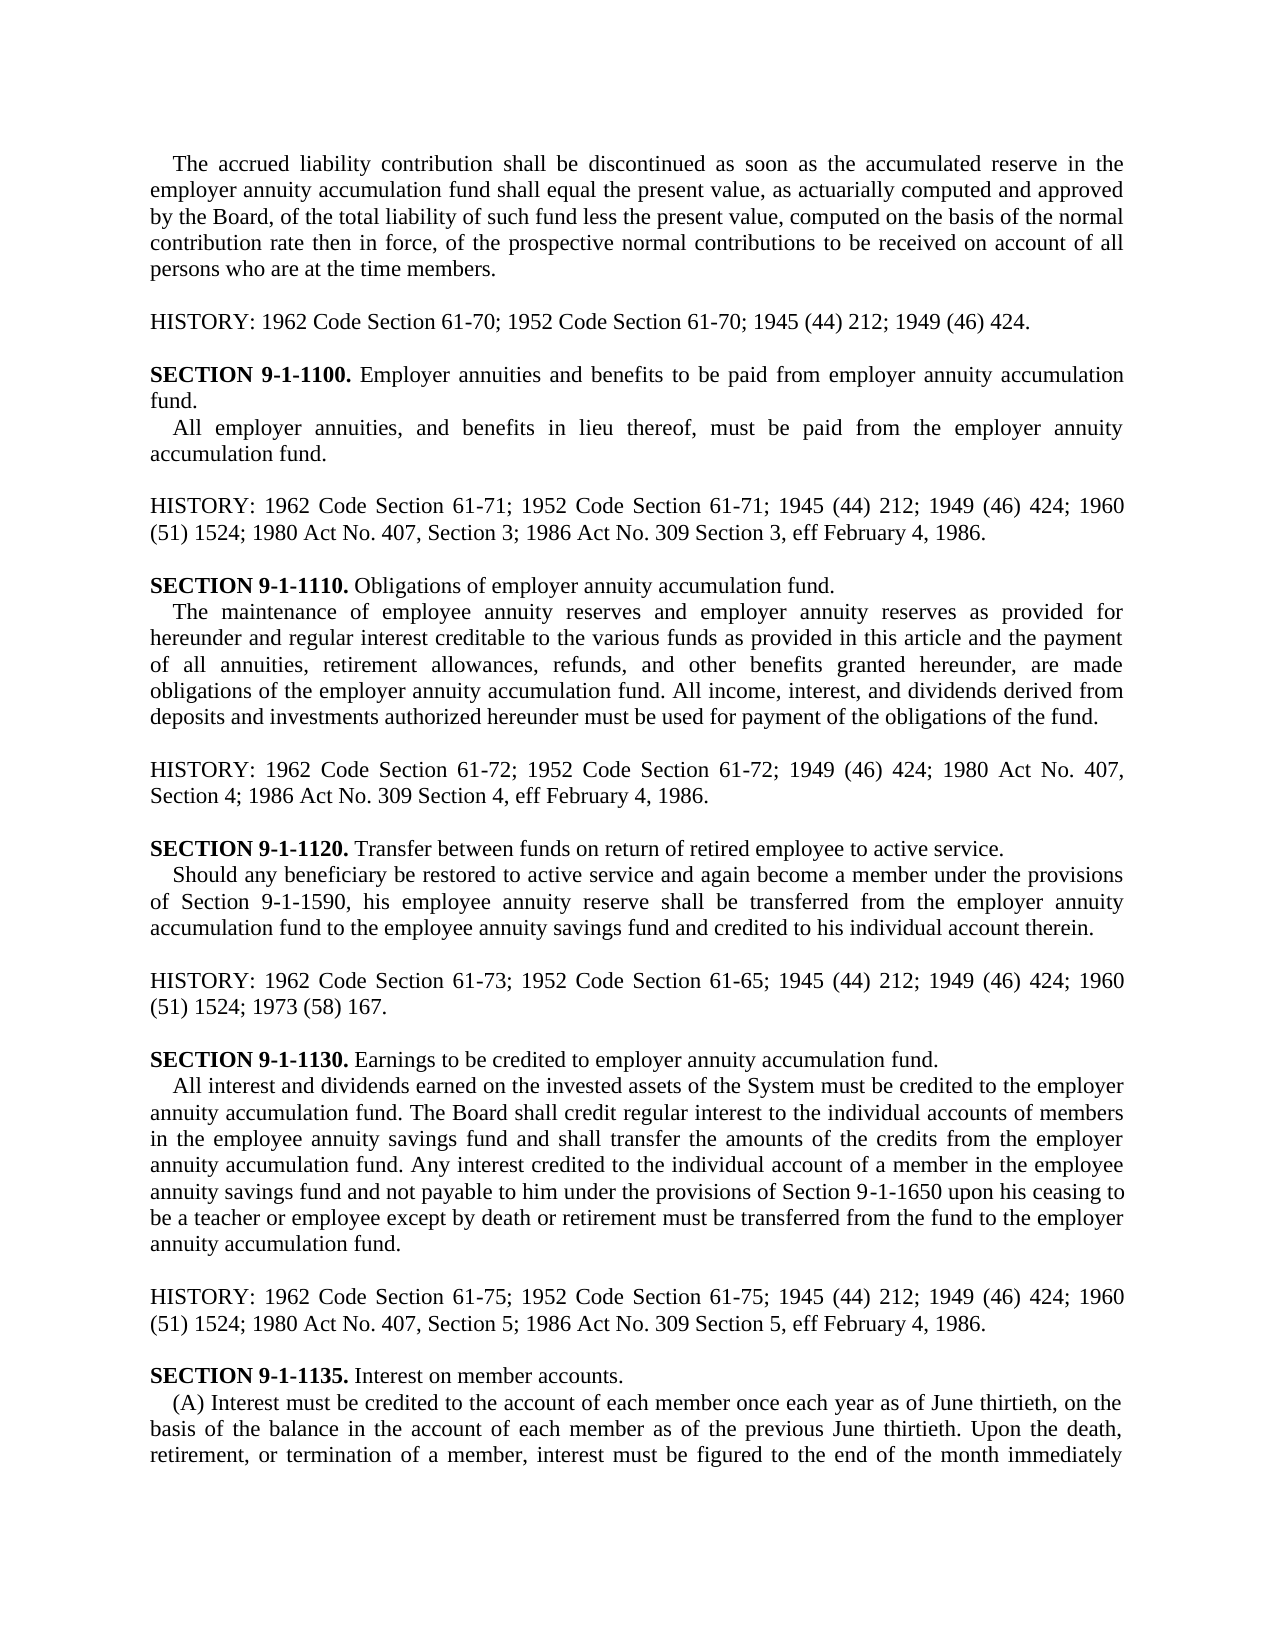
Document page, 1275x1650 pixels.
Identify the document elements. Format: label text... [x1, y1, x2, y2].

text The maintenance of employee annuity reserves and employer annuity reserves as provided for hereunder and regular interest creditable to the various funds as provided in this article and the payment of all annuities, retirement allowances, refunds, and other benefits granted hereunder, are made obligations of the employer annuity accumulation fund. All income, interest, and dividends derived from deposits and investments authorized hereunder must be used for payment of the obligations of the fund. [150, 598, 1125, 730]
text HISTORY: 1962 Code Section 61-71; 1952 Code Section 61-71; 1945 (44) 212; 1949 (46) 424; 1960 (51) 1524; 1980 Act No. 407, Section 3; 1986 Act No. 309 Section 3, eff February 4, 1986. [150, 493, 1125, 545]
text HISTORY: 1962 Code Section 61-75; 1952 Code Section 61-75; 1945 (44) 212; 1949 (46) 424; 1960 (51) 1524; 1980 Act No. 407, Section 5; 1986 Act No. 309 Section 5, eff February 4, 1986. [150, 1283, 1125, 1336]
text All interest and dividends earned on the invested assets of the System must be credited to the employer annuity accumulation fund. The Board shall credit regular interest to the individual accounts of members in the employee annuity savings fund and shall transfer the amounts of the credits from the employer annuity accumulation fund. Any interest credited to the individual account of a member in the employee annuity savings fund and not payable to him under the provisions of Section 9-1-1650 upon his ceasing to be a teacher or employee except by death or retirement must be transferred from the fund to the employer annuity accumulation fund. [150, 1072, 1125, 1257]
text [150, 1389, 1125, 1468]
text HISTORY: 1962 Code Section 61-70; 1952 Code Section 61-70; 1945 (44) 212; 1949 (46) 424. [150, 308, 1125, 334]
text The accrued liability contribution shall be discontinued as soon as the accumulated reserve in the employer annuity accumulation fund shall equal the present value, as actuarially computed and approved by the Board, of the total liability of such fund less the present value, computed on the basis of the normal contribution rate then in force, of the prospective normal contributions to be received on account of all persons who are at the time members. [150, 150, 1125, 282]
text All employer annuities, and benefits in lieu thereof, must be paid from the employer annuity accumulation fund. [150, 413, 1125, 466]
text SECTION 9-1-1135. Interest on member accounts. [150, 1362, 1125, 1389]
text SECTION 9-1-1110. Obligations of employer annuity accumulation fund. [150, 572, 1125, 598]
text HISTORY: 1962 Code Section 61-72; 1952 Code Section 61-72; 1949 (46) 424; 1980 Act No. 407, Section 4; 1986 Act No. 309 Section 4, eff February 4, 1986. [150, 756, 1125, 809]
text HISTORY: 1962 Code Section 61-73; 1952 Code Section 61-65; 1945 (44) 212; 1949 (46) 424; 1960 (51) 1524; 1973 (58) 167. [150, 967, 1125, 1020]
text SECTION 9-1-1100. Employer annuities and benefits to be paid from employer annuity accumulation fund. [150, 361, 1125, 413]
text Should any beneficiary be restored to active service and again become a member under the provisions of Section 9-1-1590, his employee annuity reserve shall be transferred from the employer annuity accumulation fund to the employee annuity savings fund and credited to his individual account therein. [150, 862, 1125, 941]
text SECTION 9-1-1130. Earnings to be credited to employer annuity accumulation fund. [150, 1046, 1125, 1072]
text SECTION 9-1-1120. Transfer between funds on return of retired employee to active service. [150, 835, 1125, 862]
